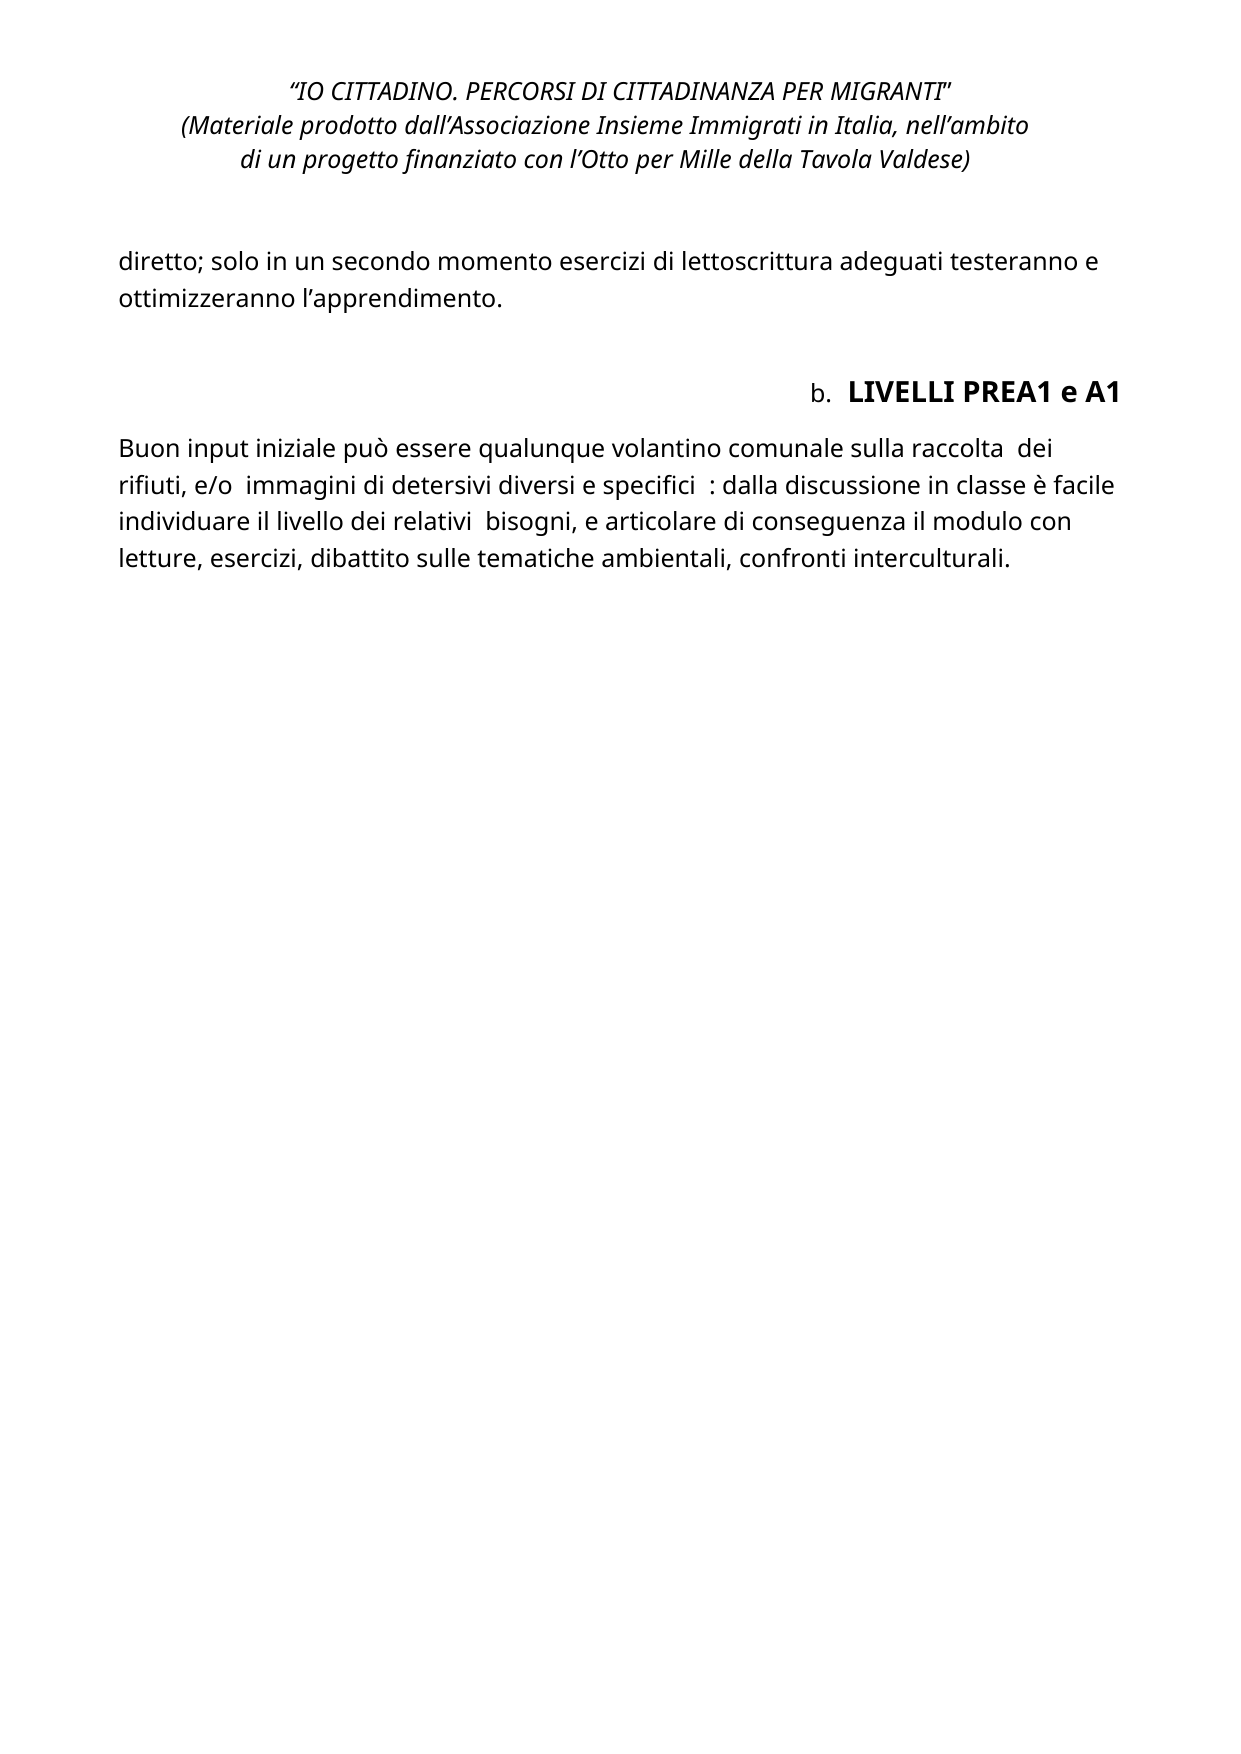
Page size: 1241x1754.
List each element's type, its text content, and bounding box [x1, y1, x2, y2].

text Buon input iniziale può essere qualunque volantino comunale sulla raccolta dei rifiuti, e/o immagini di detersivi diversi e specifici : dalla discussione in classe è facile individuare il livello dei relativi bisogni, e articolare di conseguenza il modulo con letture, esercizi, dibattito sulle tematiche ambientali, confronti interculturali. [118, 431, 1122, 575]
list LIVELLI PREA1 e A1 [156, 371, 1122, 411]
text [118, 244, 1122, 315]
